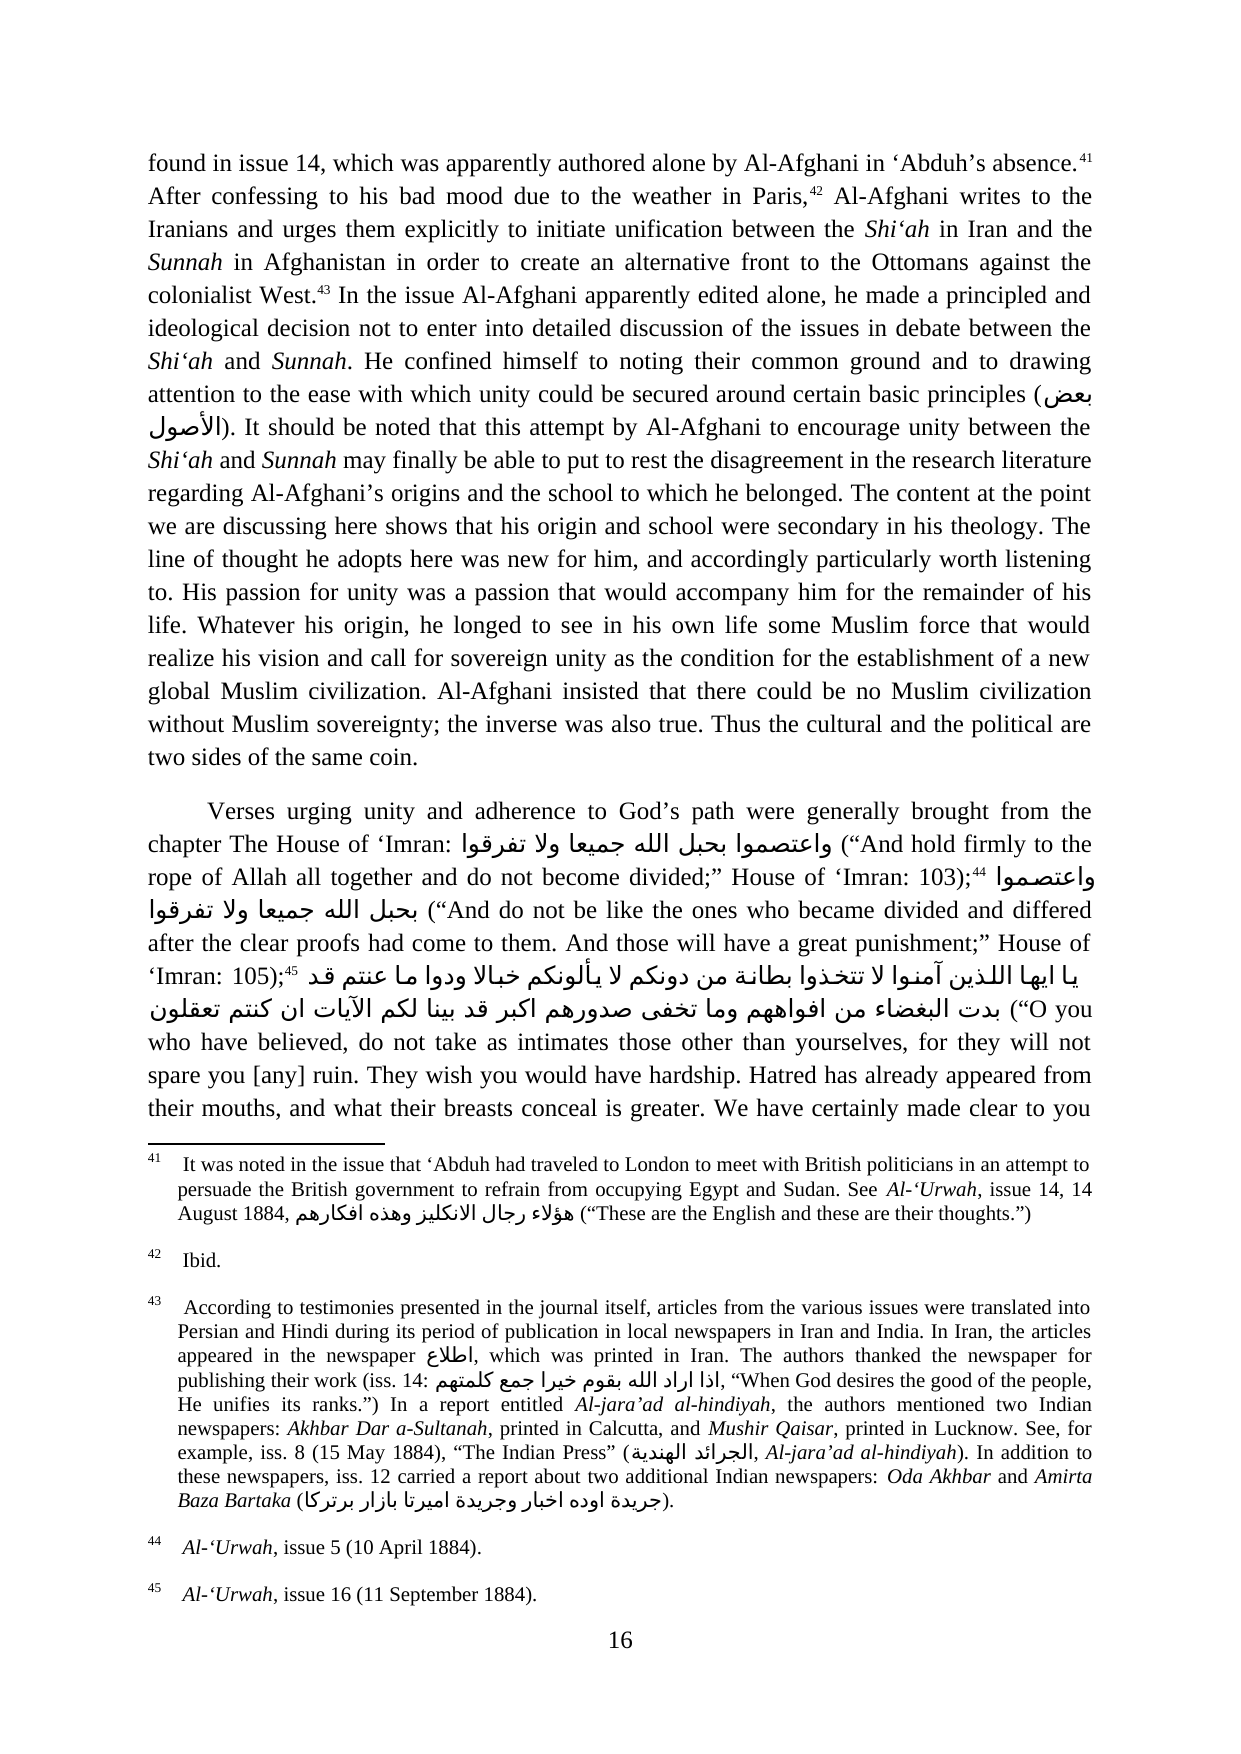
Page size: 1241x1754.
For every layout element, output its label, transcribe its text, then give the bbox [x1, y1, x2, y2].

text Verses urging unity and adherence to God’s path were generally brought from the chapter The House of ‘Imran: واعتصموا بحبل الله جميعا ولا تفرقوا (“And hold firmly to the rope of Allah all together and do not become divided;” House of ‘Imran: 103); واعتصموا بحبل الله جميعا ولا تفرقوا (“And do not be like the ones who became divided and differed after the clear proofs had come to them. And those will have a great punishment;” House of ‘Imran: 105); يا ايها اللذين آمنوا لا تتخذوا بطانة من دونكم لا يألونكم خبالا ودوا ما عنتم قد بدت البغضاء من افواههم وما تخفى صدورهم اكبر قد بينا لكم الآيات ان كنتم تعقلون (“O you who have believed, do not take as intimates those other than yourselves, for they will not spare you [any] ruin. They wish you would have hardship. Hatred has already appeared from their mouths, and what their breasts conceal is greater. We have certainly made clear to you the signs, if you will use reason;” House of ‘Imran: 118). Another quote was taken from the Spoils of War chapter: واطيعوا الله ورسوله ولا تنازعوا فتفشلوا أو تذهب ريحكم (“And obey Allah and His Messenger, and do not dispute and [thus] lose courage and [then] your strength would depart; and be patient. Indeed, Allah is with the patient;” Spoils of War: 46). [148, 796, 1092, 1122]
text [148, 148, 1092, 771]
